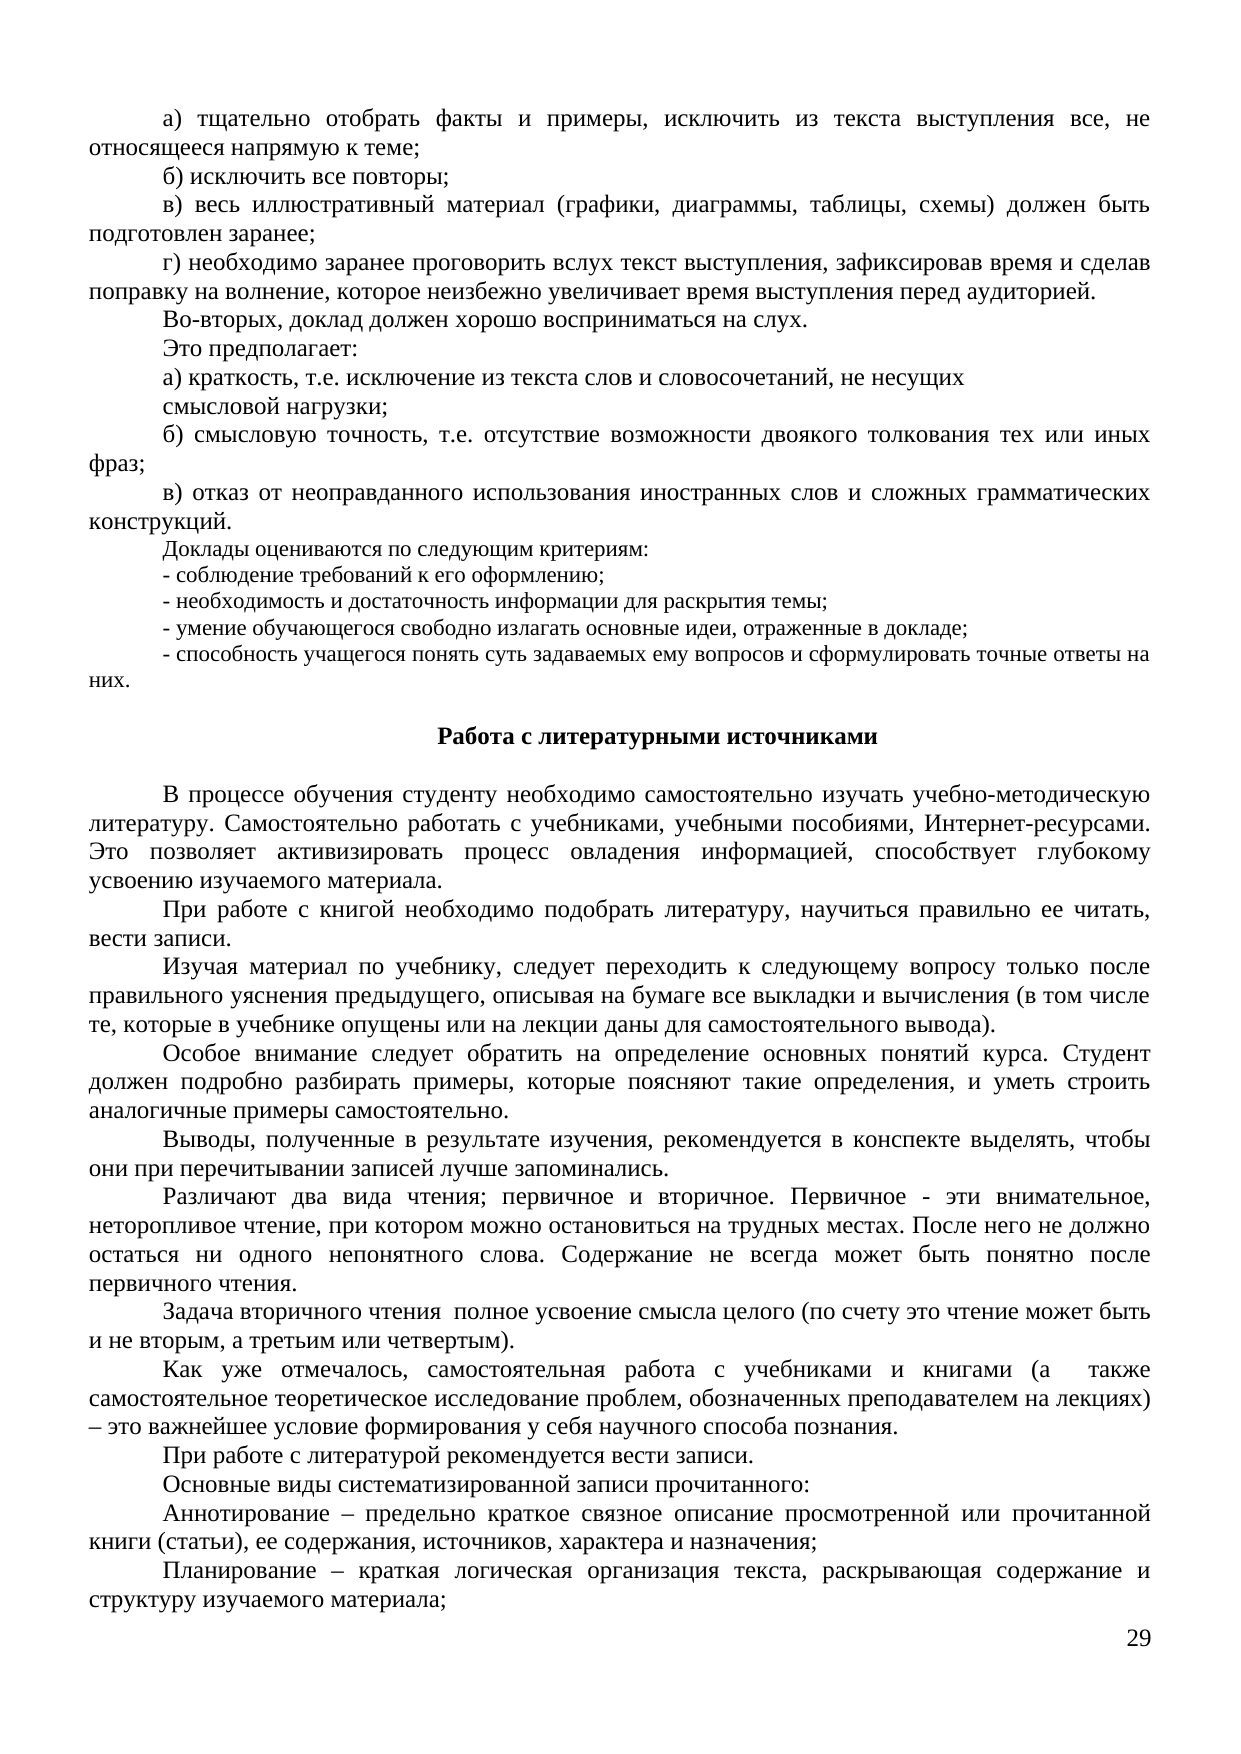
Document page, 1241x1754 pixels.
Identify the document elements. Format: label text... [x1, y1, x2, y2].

text Различают два вида чтения; первичное и вторичное. Первичное - эти внимательное, неторопливое чтение, при котором можно остановиться на трудных местах. После него не должно остаться ни одного непонятного слова. Содержание не всегда может быть понятно после первичного чтения. [89, 1181, 1152, 1296]
text - соблюдение требований к его оформлению; [89, 561, 1152, 587]
text Во-вторых, доклад должен хорошо восприниматься на слух. [89, 304, 1152, 333]
text б) исключить все повторы; [89, 161, 1152, 189]
text а) краткость, т.е. исключение из текста слов и словосочетаний, не несущих [89, 362, 1152, 391]
text При работе с литературой рекомендуется вести записи. [89, 1440, 1152, 1469]
text б) смысловую точность, т.е. отсутствие возможности двоякого толкования тех или иных фраз; [89, 419, 1152, 477]
text Аннотирование – предельно краткое связное описание просмотренной или прочитанной книги (статьи), ее содержания, источников, характера и назначения; [89, 1498, 1152, 1555]
text Как уже отмечалось, самостоятельная работа с учебниками и книгами (а также самостоятельное теоретическое исследование проблем, обозначенных преподавателем на лекциях) – это важнейшее условие формирования у себя научного способа познания. [89, 1354, 1152, 1440]
text - способность учащегося понять суть задаваемых ему вопросов и сформулировать точные ответы на них. [89, 640, 1152, 693]
text смысловой нагрузки; [89, 391, 1152, 419]
text г) необходимо заранее проговорить вслух текст выступления, зафиксировав время и сделав поправку на волнение, которое неизбежно увеличивает время выступления перед аудиторией. [89, 247, 1152, 304]
text Задача вторичного чтения полное усвоение смысла целого (по счету это чтение может быть и не вторым, а третьим или четвертым). [89, 1296, 1152, 1354]
text В процессе обучения студенту необходимо самостоятельно изучать учебно-методическую литературу. Самостоятельно работать с учебниками, учебными пособиями, Интернет-ресурсами. Это позволяет активизировать процесс овладения информацией, способствует глубокому усвоению изучаемого материала. [89, 779, 1152, 894]
text - умение обучающегося свободно излагать основные идеи, отраженные в докладе; [89, 614, 1152, 640]
text Доклады оцениваются по следующим критериям: [89, 534, 1152, 561]
text При работе с книгой необходимо подобрать литературу, научиться правильно ее читать, вести записи. [89, 894, 1152, 951]
text Планирование – краткая логическая организация текста, раскрывающая содержание и структуру изучаемого материала; [89, 1555, 1152, 1613]
text а) тщательно отобрать факты и примеры, исключить из текста выступления все, не относящееся напрямую к теме; [89, 103, 1152, 161]
text в) весь иллюстративный материал (графики, диаграммы, таблицы, схемы) должен быть подготовлен заранее; [89, 189, 1152, 247]
text в) отказ от неоправданного использования иностранных слов и сложных грамматических конструкций. [89, 477, 1152, 534]
text Это предполагает: [89, 333, 1152, 362]
text - необходимость и достаточность информации для раскрытия темы; [89, 587, 1152, 614]
text Основные виды систематизированной записи прочитанного: [89, 1469, 1152, 1498]
text Изучая материал по учебнику, следует переходить к следующему вопросу только после правильного уяснения предыдущего, описывая на бумаге все выкладки и вычисления (в том числе те, которые в учебнике опущены или на лекции даны для самостоятельного вывода). [89, 951, 1152, 1038]
text Работа с литературными источниками [89, 721, 1152, 750]
text Особое внимание следует обратить на определение основных понятий курса. Студент должен подробно разбирать примеры, которые поясняют такие определения, и уметь строить аналогичные примеры самостоятельно. [89, 1038, 1152, 1124]
text Выводы, полученные в результате изучения, рекомендуется в конспекте выделять, чтобы они при перечитывании записей лучше запоминались. [89, 1124, 1152, 1181]
